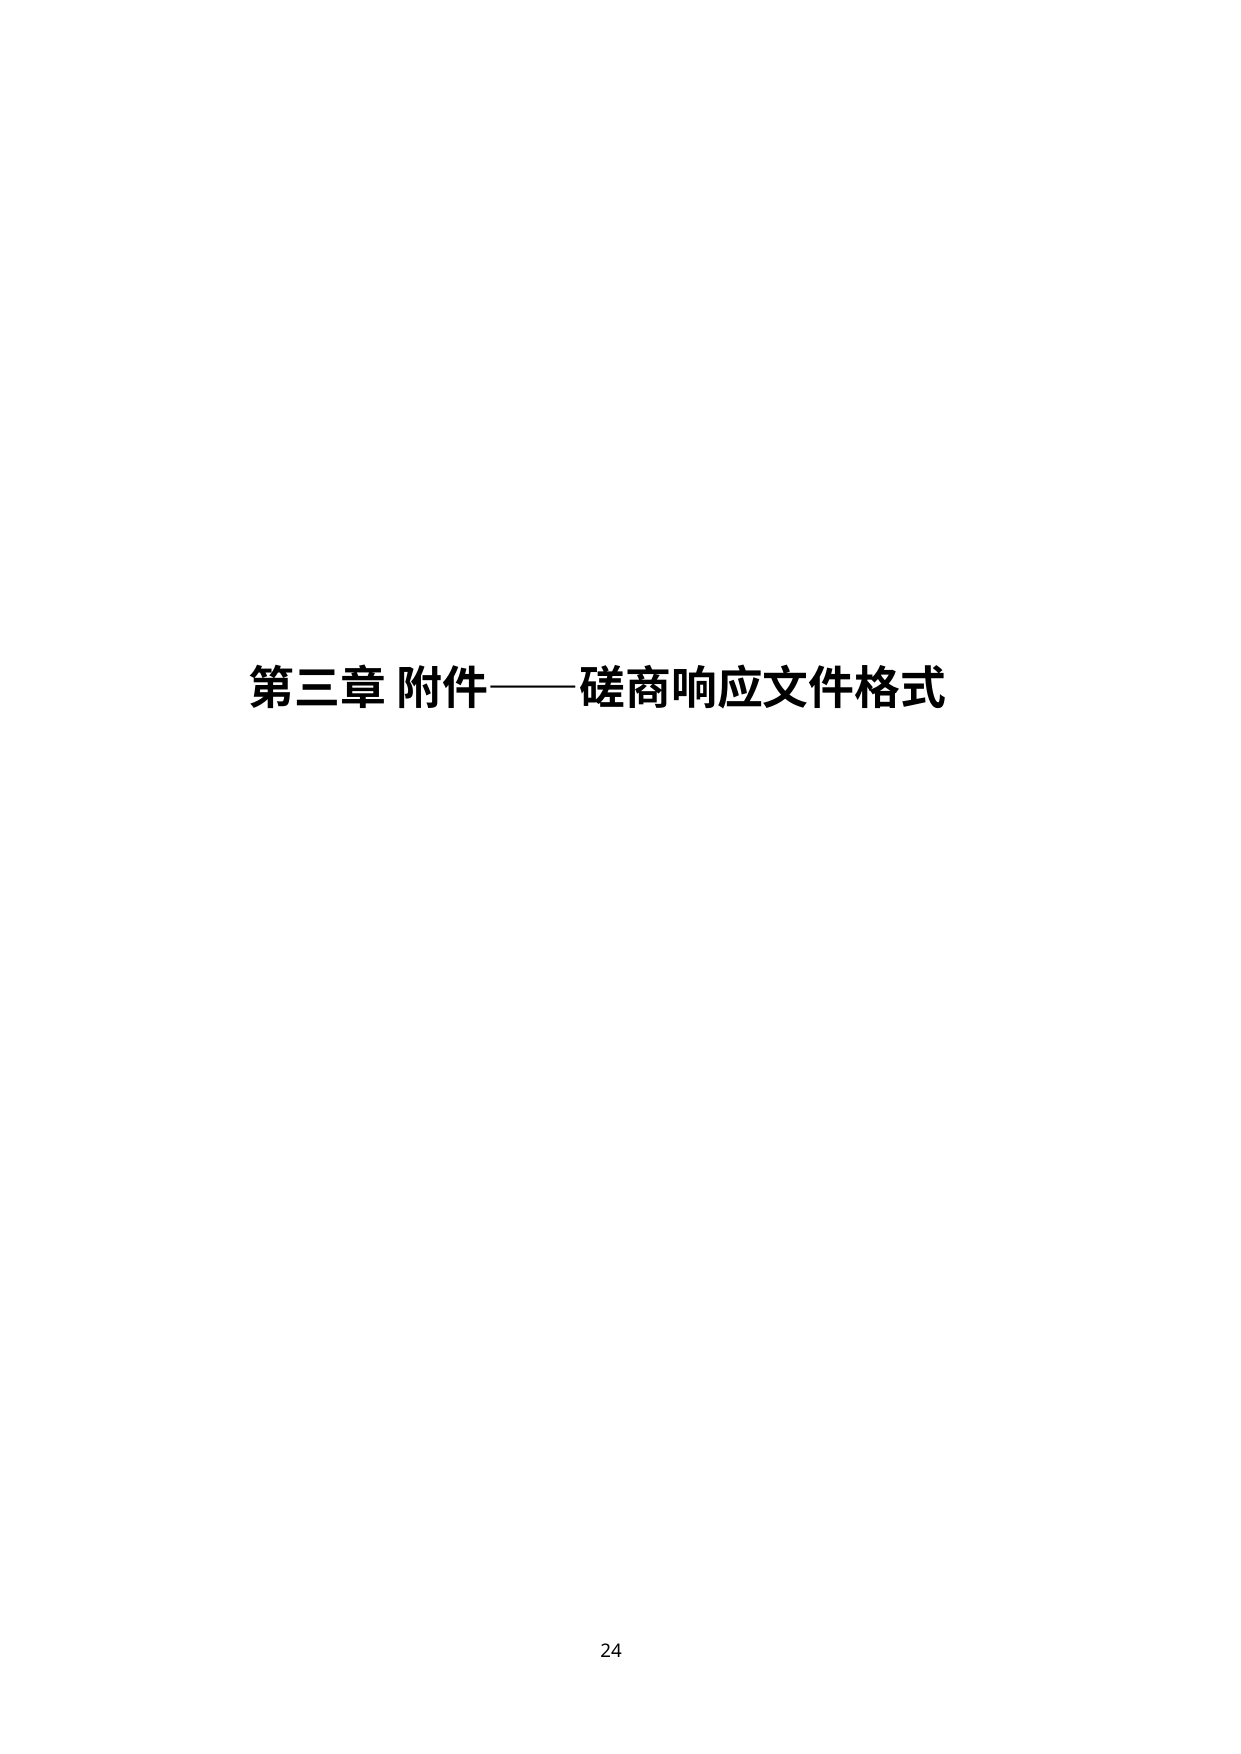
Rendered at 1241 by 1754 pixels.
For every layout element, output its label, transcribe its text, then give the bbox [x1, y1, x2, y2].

subtitle 第三章 附件——磋商响应文件格式 [131, 651, 1063, 718]
